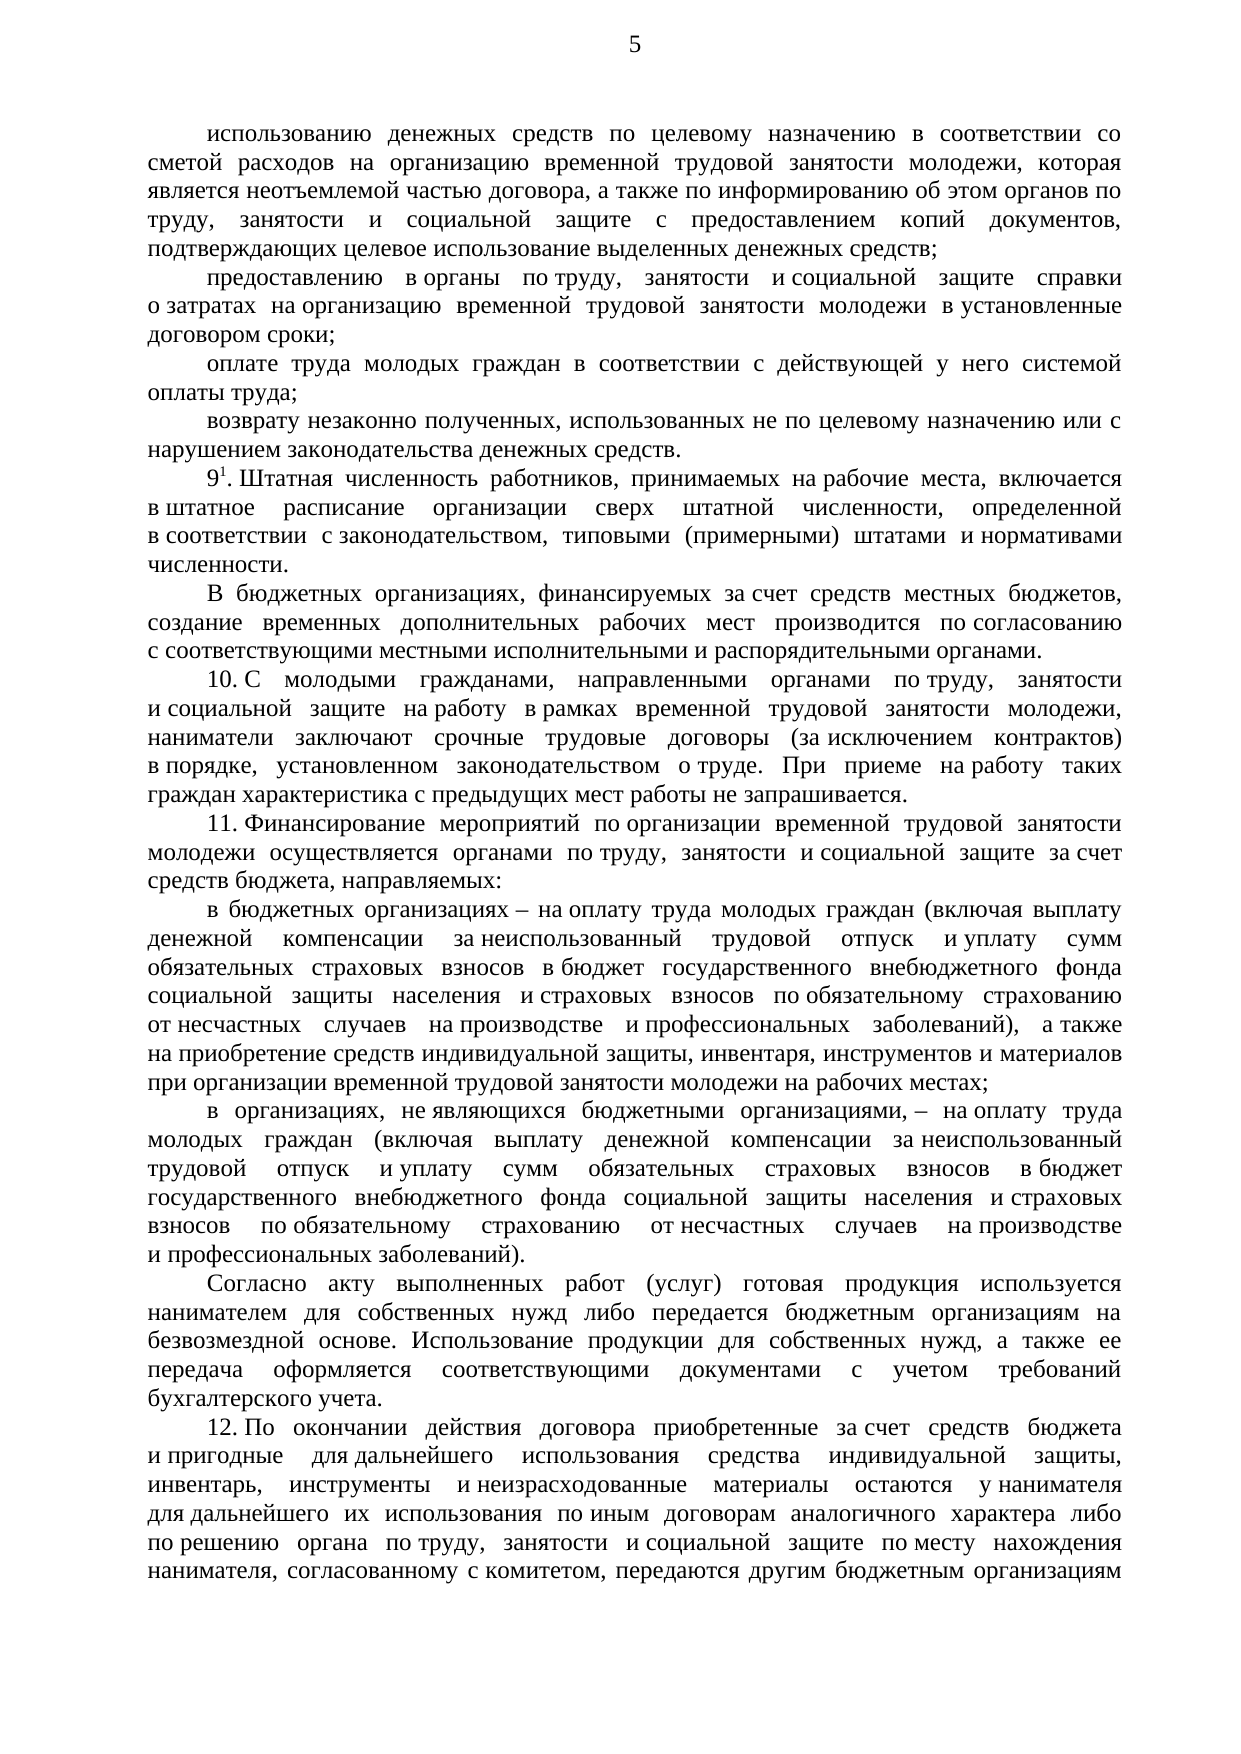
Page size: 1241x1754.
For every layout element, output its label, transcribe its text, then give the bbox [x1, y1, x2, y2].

text 11. Финансирование мероприятий по организации временной трудовой занятости молодежи осуществляется органами по труду, занятости и социальной защите за счет средств бюджета, направляемых: [147, 808, 1122, 894]
text 91. Штатная численность работников, принимаемых на рабочие места, включается в штатное расписание организации сверх штатной численности, определенной в соответствии с законодательством, типовыми (примерными) штатами и нормативами численности. [147, 463, 1122, 578]
text 10. С молодыми гражданами, направленными органами по труду, занятости и социальной защите на работу в рамках временной трудовой занятости молодежи, наниматели заключают срочные трудовые договоры (за исключением контрактов) в порядке, установленном законодательством о труде. При приеме на работу таких граждан характеристика с предыдущих мест работы не запрашивается. [147, 664, 1122, 808]
text использованию денежных средств по целевому назначению в соответствии со сметой расходов на организацию временной трудовой занятости молодежи, которая является неотъемлемой частью договора, а также по информированию об этом органов по труду, занятости и социальной защите с предоставлением копий документов, подтверждающих целевое использование выделенных денежных средств; [147, 118, 1122, 262]
text В бюджетных организациях, финансируемых за счет средств местных бюджетов, создание временных дополнительных рабочих мест производится по согласованию с соответствующими местными исполнительными и распорядительными органами. [147, 578, 1122, 664]
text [147, 1412, 1122, 1584]
text в бюджетных организациях – на оплату труда молодых граждан (включая выплату денежной компенсации за неиспользованный трудовой отпуск и уплату сумм обязательных страховых взносов в бюджет государственного внебюджетного фонда социальной защиты населения и страховых взносов по обязательному страхованию от несчастных случаев на производстве и профессиональных заболеваний), а также на приобретение средств индивидуальной защиты, инвентаря, инструментов и материалов при организации временной трудовой занятости молодежи на рабочих местах; [147, 894, 1122, 1096]
text Согласно акту выполненных работ (услуг) готовая продукция используется нанимателем для собственных нужд либо передается бюджетным организациям на безвозмездной основе. Использование продукции для собственных нужд, а также ее передача оформляется соответствующими документами с учетом требований бухгалтерского учета. [147, 1268, 1122, 1412]
text оплате труда молодых граждан в соответствии с действующей у него системой оплаты труда; [147, 348, 1122, 406]
text в организациях, не являющихся бюджетными организациями, – на оплату труда молодых граждан (включая выплату денежной компенсации за неиспользованный трудовой отпуск и уплату сумм обязательных страховых взносов в бюджет государственного внебюджетного фонда социальной защиты населения и страховых взносов по обязательному страхованию от несчастных случаев на производстве и профессиональных заболеваний). [147, 1096, 1122, 1268]
text предоставлению в органы по труду, занятости и социальной защите справки о затратах на организацию временной трудовой занятости молодежи в установленные договором сроки; [147, 262, 1122, 348]
text возврату незаконно полученных, использованных не по целевому назначению или с нарушением законодательства денежных средств. [147, 406, 1122, 463]
